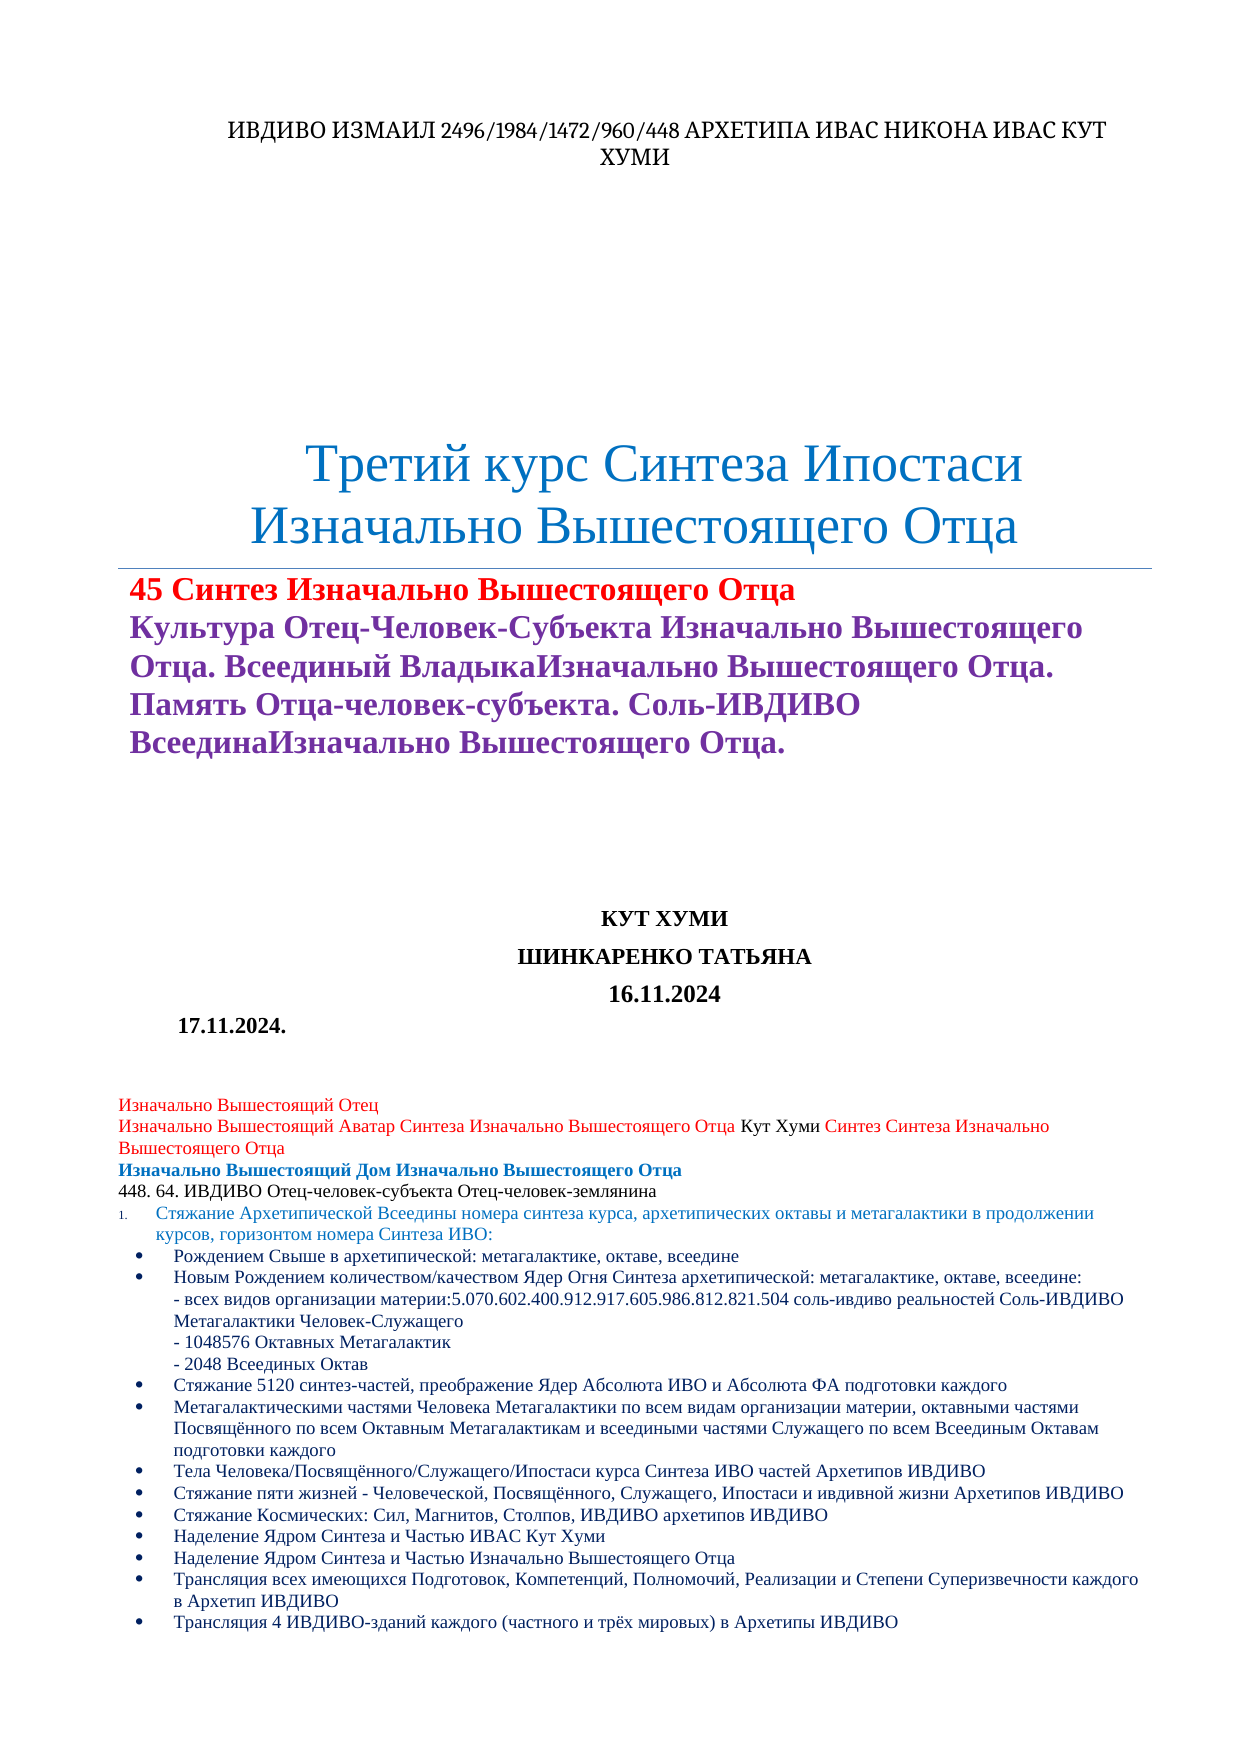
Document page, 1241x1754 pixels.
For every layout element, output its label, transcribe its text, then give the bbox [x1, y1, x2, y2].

table_cell 45 Синтез Изначально Вышестоящего Отца Культура Отец-Человек-Субъекта Изначально Вышестоящего Отца. Всеединый ВладыкаИзначально Вышестоящего Отца. Память Отца-человек-субъекта. Соль-ИВДИВО ВсеединаИзначально Вышестоящего Отца. [118, 569, 1152, 900]
text 448. 64. ИВДИВО Отец-человек-субъекта Отец-человек-землянина [118, 1180, 1152, 1202]
list Наделение Ядром Синтеза и Частью ИВАС Кут Хуми [136, 1525, 1152, 1547]
text 17.11.2024. [118, 1012, 1152, 1039]
table_cell Третий курс Синтеза Ипостаси Изначально Вышестоящего Отца [118, 418, 1152, 568]
text Изначально Вышестоящий Отец [118, 1094, 1152, 1115]
text - всех видов организации материи:5.070.602.400.912.917.605.986.812.821.504 соль-ивдиво реальностей Соль-ИВДИВО Метагалактики Человек-Служащего [173, 1288, 1152, 1331]
list Стяжание Космических: Сил, Магнитов, Столпов, ИВДИВО архетипов ИВДИВО [136, 1503, 1152, 1525]
list Метагалактическими частями Человека Метагалактики по всем видам организации материи, октавными частями Посвящённого по всем Октавным Метагалактикам и всеедиными частями Служащего по всем Всеединым Октавам подготовки каждого [136, 1396, 1152, 1460]
table_cell ШИНКАРЕНКО ТАТЬЯНА [118, 937, 1152, 975]
list Стяжание пяти жизней - Человеческой, Посвящённого, Служащего, Ипостаси и ивдивной жизни Архетипов ИВДИВО [136, 1482, 1152, 1503]
list Тела Человека/Посвящённого/Служащего/Ипостаси курса Синтеза ИВО частей Архетипов ИВДИВО [136, 1460, 1152, 1482]
table_cell КУТ ХУМИ [118, 900, 1152, 937]
list Трансляция всех имеющихся Подготовок, Компетенций, Полномочий, Реализации и Степени Суперизвечности каждого в Архетип ИВДИВО [136, 1568, 1152, 1611]
text Изначально Вышестоящий Аватар Синтеза Изначально Вышестоящего Отца Кут Хуми Синтез Синтеза Изначально Вышестоящего Отца [118, 1115, 1152, 1158]
text - 2048 Всеединых Октав [173, 1353, 1152, 1374]
list Стяжание Архетипической Всеедины номера синтеза курса, архетипических октавы и метагалактики в продолжении курсов, горизонтом номера Синтеза ИВО: [118, 1202, 1152, 1245]
list Наделение Ядром Синтеза и Частью Изначально Вышестоящего Отца [136, 1547, 1152, 1568]
text - 1048576 Октавных Метагалактик [173, 1331, 1152, 1353]
table_header ИВДИВО ИЗМАИЛ 2496/1984/1472/960/448 АРХЕТИПА ИВАС НИКОНА ИВАС КУТ ХУМИ [118, 118, 1152, 418]
list Стяжание 5120 синтез-частей, преображение Ядер Абсолюта ИВО и Абсолюта ФА подготовки каждого [136, 1374, 1152, 1396]
text Изначально Вышестоящий Дом Изначально Вышестоящего Отца [118, 1158, 1152, 1180]
table_cell 16.11.2024 [118, 975, 1152, 1012]
list Трансляция 4 ИВДИВО-зданий каждого (частного и трёх мировых) в Архетипы ИВДИВО [136, 1611, 1152, 1633]
list Рождением Свыше в архетипической: метагалактике, октаве, всеедине [136, 1245, 1152, 1266]
list Новым Рождением количеством/качеством Ядер Огня Синтеза архетипической: метагалактике, октаве, всеедине: [136, 1266, 1152, 1288]
